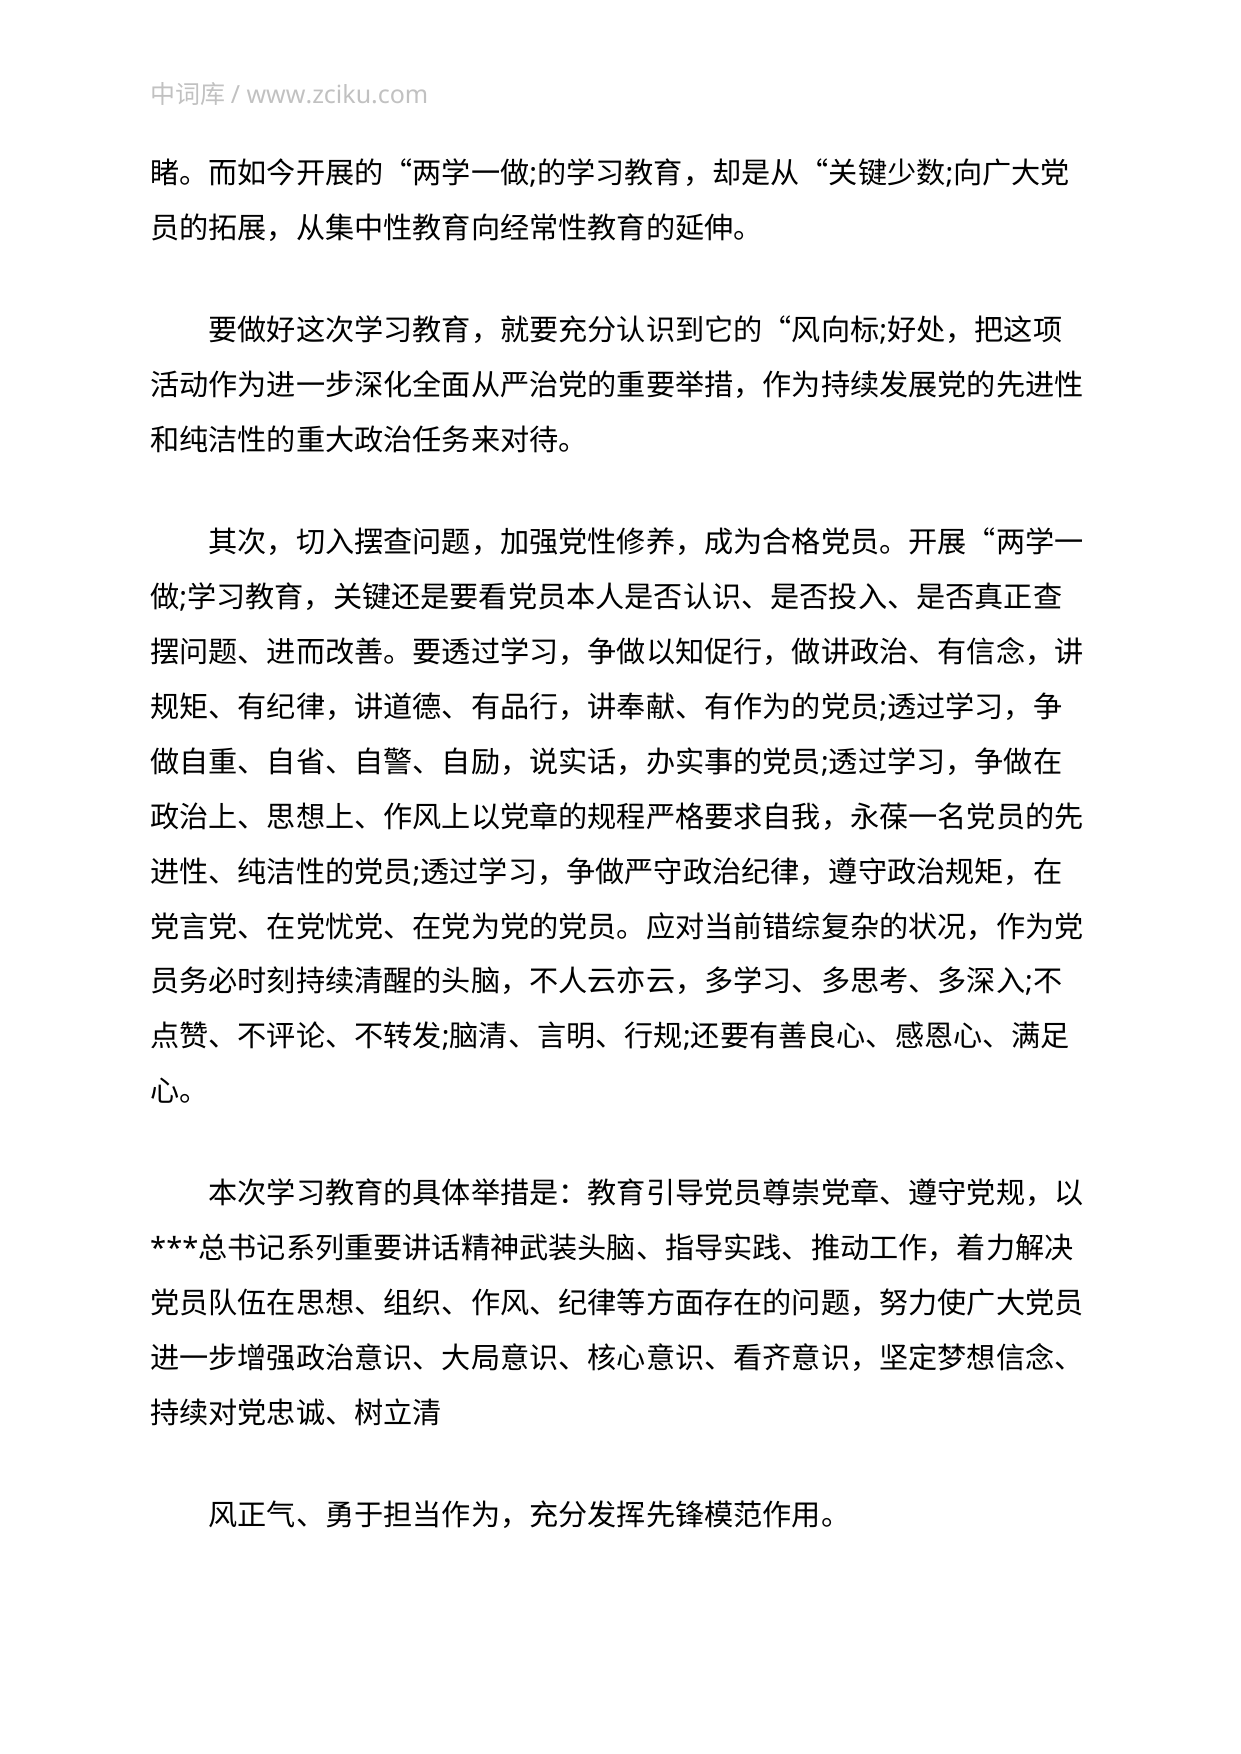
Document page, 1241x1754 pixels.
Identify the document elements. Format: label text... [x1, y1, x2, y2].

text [150, 150, 1090, 247]
text 风正气、勇于担当作为，充分发挥先锋模范作用。 [150, 1491, 1090, 1533]
text 本次学习教育的具体举措是：教育引导党员尊崇党章、遵守党规，以***总书记系列重要讲话精神武装头脑、指导实践、推动工作，着力解决党员队伍在思想、组织、作风、纪律等方面存在的问题，努力使广大党员进一步增强政治意识、大局意识、核心意识、看齐意识，坚定梦想信念、持续对党忠诚、树立清 [150, 1170, 1090, 1432]
text 其次，切入摆查问题，加强党性修养，成为合格党员。开展“两学一做;学习教育，关键还是要看党员本人是否认识、是否投入、是否真正查摆问题、进而改善。要透过学习，争做以知促行，做讲政治、有信念，讲规矩、有纪律，讲道德、有品行，讲奉献、有作为的党员;透过学习，争做自重、自省、自警、自励，说实话，办实事的党员;透过学习，争做在政治上、思想上、作风上以党章的规程严格要求自我，永葆一名党员的先进性、纯洁性的党员;透过学习，争做严守政治纪律，遵守政治规矩，在党言党、在党忧党、在党为党的党员。应对当前错综复杂的状况，作为党员务必时刻持续清醒的头脑，不人云亦云，多学习、多思考、多深入;不点赞、不评论、不转发;脑清、言明、行规;还要有善良心、感恩心、满足心。 [150, 518, 1090, 1110]
text 要做好这次学习教育，就要充分认识到它的“风向标;好处，把这项活动作为进一步深化全面从严治党的重要举措，作为持续发展党的先进性和纯洁性的重大政治任务来对待。 [150, 307, 1090, 459]
